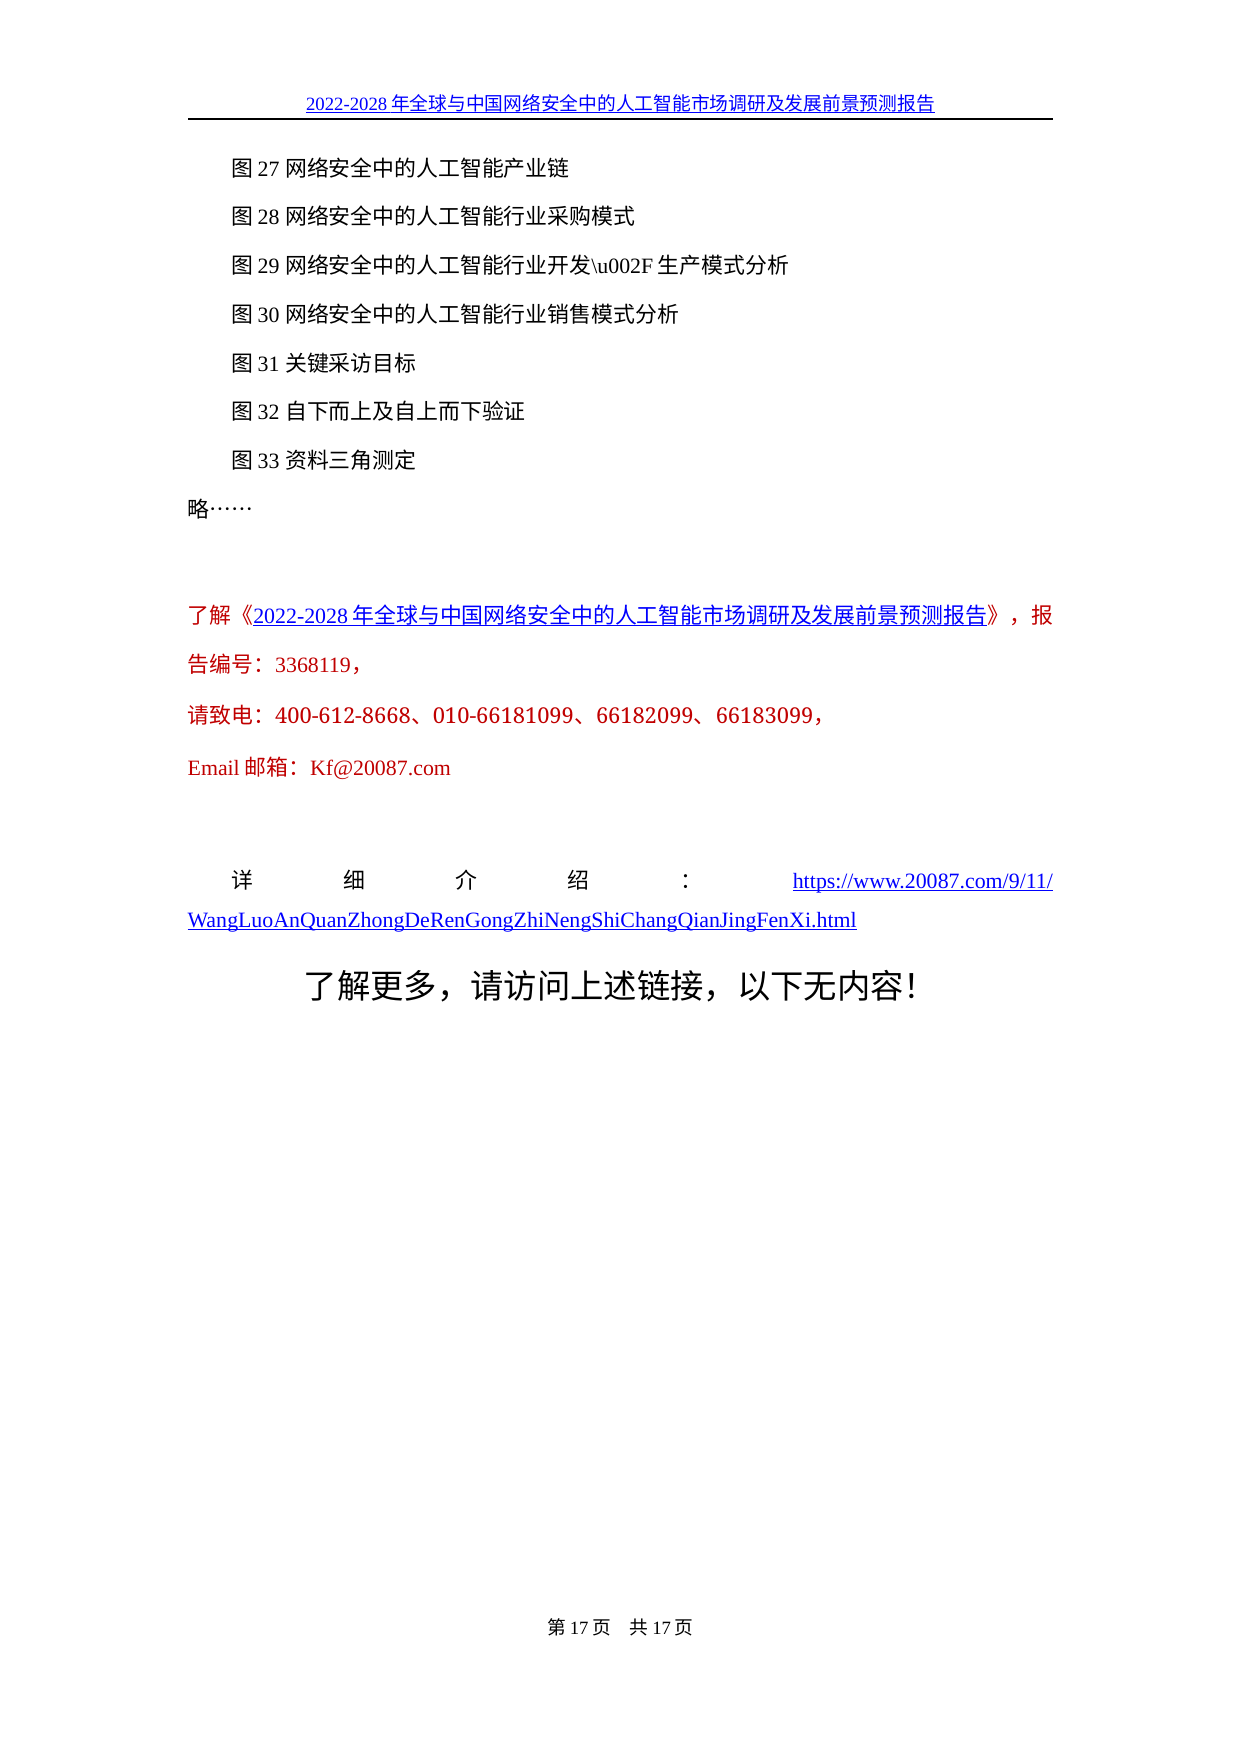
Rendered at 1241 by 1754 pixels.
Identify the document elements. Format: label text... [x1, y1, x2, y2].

text 详细介绍：https://www.20087.com/9/11/WangLuoAnQuanZhongDeRenGongZhiNengShiChangQianJingFenXi.html [187, 863, 1053, 936]
title 了解更多，请访问上述链接，以下无内容！ [187, 952, 1053, 1017]
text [187, 150, 1053, 524]
text 了解《2022-2028年全球与中国网络安全中的人工智能市场调研及发展前景预测报告》，报告编号：3368119， [187, 598, 1053, 679]
text 请致电：400-612-8668、010-66181099、66182099、66183099， [187, 698, 1053, 731]
text Email邮箱：Kf@20087.com [187, 750, 1053, 782]
